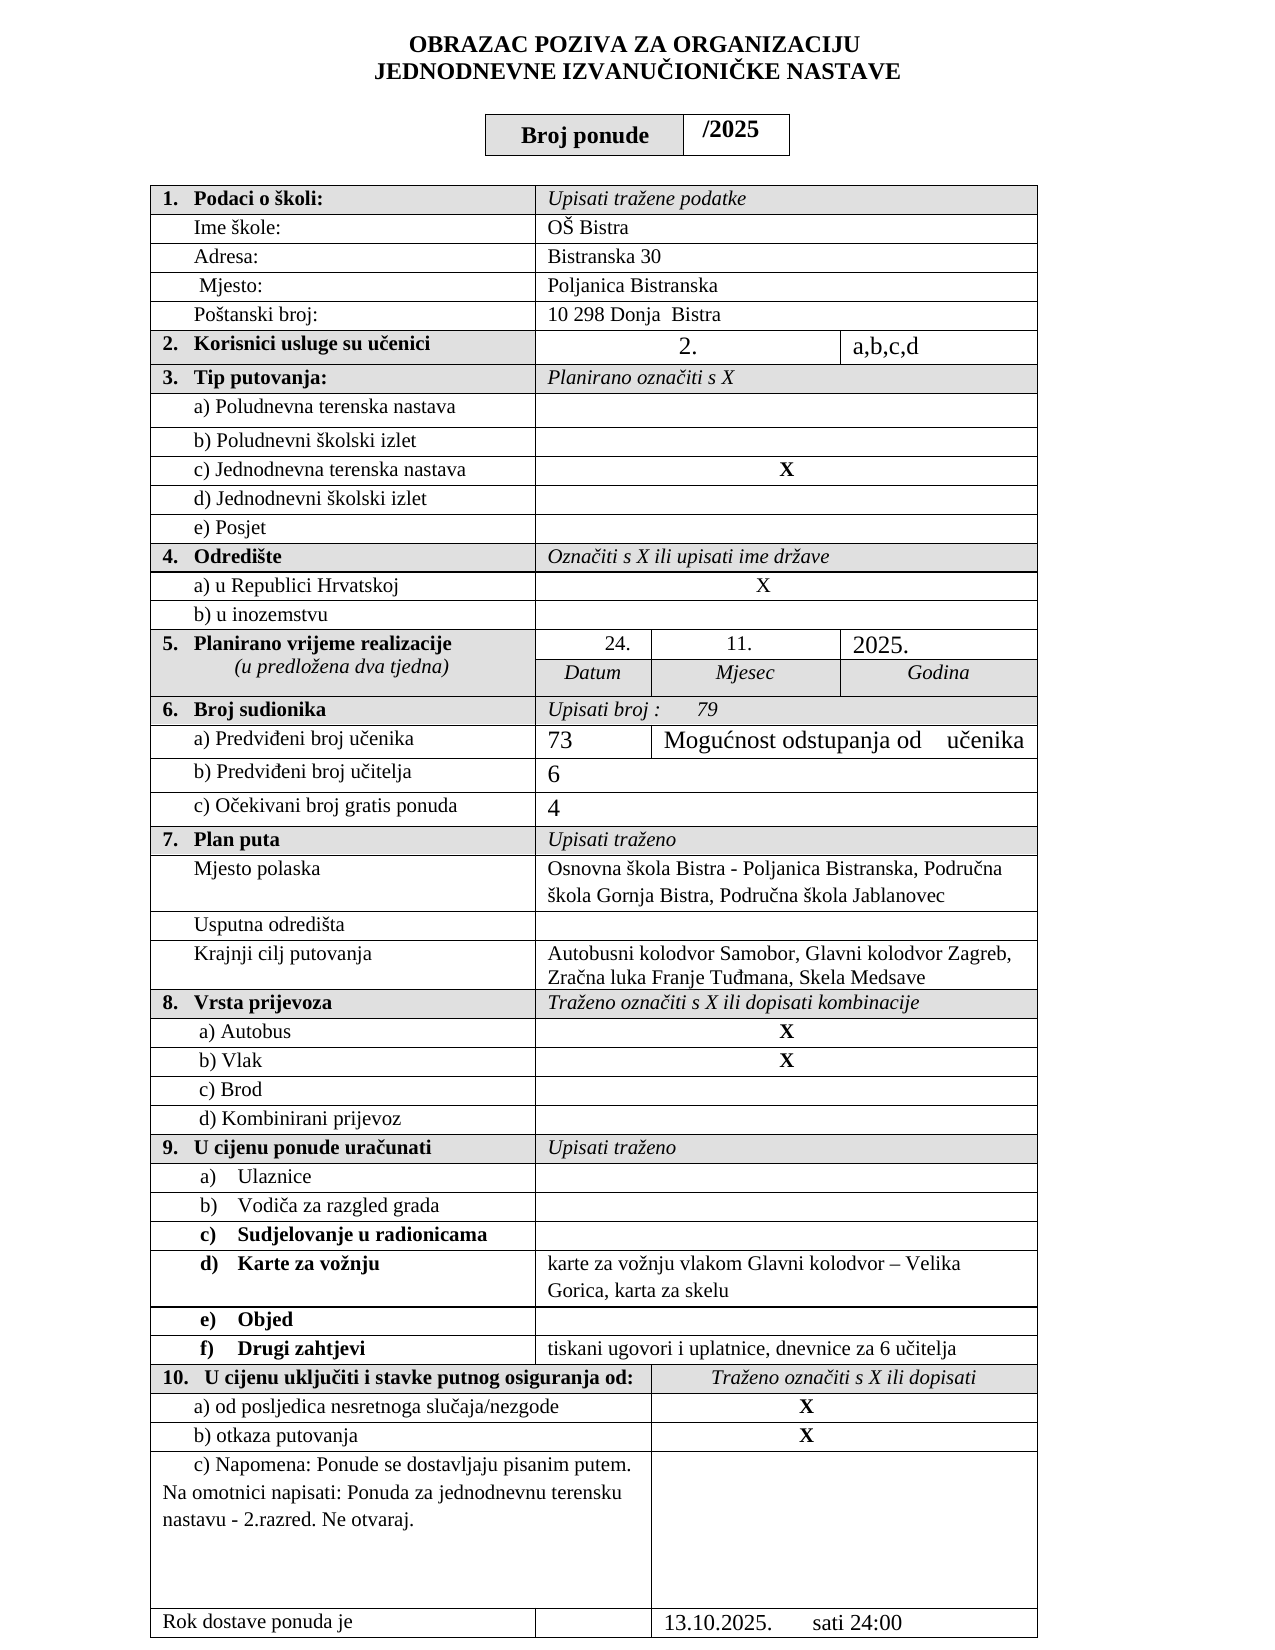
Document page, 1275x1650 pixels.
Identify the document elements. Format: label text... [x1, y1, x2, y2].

table_cell 24. [536, 630, 651, 659]
table_cell c) Brod [151, 1077, 535, 1105]
table_cell Upisati broj : 79 [536, 697, 1037, 724]
table_cell 11. [652, 630, 840, 659]
table_cell a) Poludnevna terenska nastava [151, 394, 535, 427]
table_cell Osnovna škola Bistra - Poljanica Bistranska, Područna škola Gornja Bistra, Područna škola Jablanovec [536, 856, 1037, 911]
table_cell Autobusni kolodvor Samobor, Glavni kolodvor Zagreb, Zračna luka Franje Tuđmana, Skela Medsave [536, 941, 1037, 989]
table_cell a) Autobus [151, 1019, 535, 1047]
table_cell X [536, 1019, 1037, 1047]
table_cell 2025. [841, 630, 1037, 659]
table_cell 73 [536, 726, 651, 758]
table_cell tiskani ugovori i uplatnice, dnevnice za 6 učitelja [536, 1336, 1037, 1364]
table_cell 4 [536, 793, 1037, 826]
table_cell Upisati traženo [536, 1135, 1037, 1163]
table_cell X [652, 1394, 1037, 1422]
table_cell Sudjelovanje u radionicama [151, 1222, 535, 1250]
table_cell [536, 1609, 651, 1637]
table_cell Vodiča za razgled grada [151, 1193, 535, 1221]
table_header Broj ponude [486, 115, 683, 155]
table_cell c) Napomena: Ponude se dostavljaju pisanim putem. Na omotnici napisati: Ponuda za jednodnevnu terensku nastavu - 2.razred. Ne otvaraj. [151, 1452, 651, 1608]
table_cell Upisati traženo [536, 827, 1037, 854]
table_cell 6 [536, 759, 1037, 792]
table_cell b) Vlak [151, 1048, 535, 1076]
table_cell [536, 486, 1037, 513]
table_cell Traženo označiti s X ili dopisati kombinacije [536, 990, 1037, 1018]
table_cell a) u Republici Hrvatskoj [151, 573, 535, 600]
table_cell 3. Tip putovanja: [151, 365, 535, 393]
table_cell Označiti s X ili upisati ime države [536, 544, 1037, 571]
table_cell [536, 1106, 1037, 1134]
table_cell c) Očekivani broj gratis ponuda [151, 793, 535, 826]
table_cell a,b,c,d [841, 331, 1037, 364]
table_cell Karte za vožnju [151, 1251, 535, 1306]
table_cell [652, 1452, 1037, 1608]
table_cell 7. Plan puta [151, 827, 535, 854]
table_cell Mjesec [652, 660, 840, 696]
table_cell a) od posljedica nesretnoga slučaja/nezgode [151, 1394, 651, 1422]
table_header /2025 [684, 115, 789, 155]
table_cell 6. Broj sudionika [151, 697, 535, 724]
table_cell Datum [536, 660, 651, 696]
text OBRAZAC POZIVA ZA ORGANIZACIJU [150, 29, 1125, 57]
table_cell OŠ Bistra [536, 215, 1037, 243]
table_cell Mjesto: [151, 273, 535, 301]
table_cell X [652, 1423, 1037, 1451]
table_cell b) Predviđeni broj učitelja [151, 759, 535, 792]
table_cell Mjesto polaska [151, 856, 535, 911]
table_cell Poštanski broj: [151, 302, 535, 330]
table_cell 9. U cijenu ponude uračunati [151, 1135, 535, 1163]
table_cell d) Jednodnevni školski izlet [151, 486, 535, 513]
table_cell e) Posjet [151, 515, 535, 542]
table_cell [536, 394, 1037, 427]
table_cell [536, 1164, 1037, 1192]
table_cell [536, 601, 1037, 629]
table_header 1. Podaci o školi: [151, 186, 535, 214]
table_cell Usputna odredišta [151, 912, 535, 940]
table_cell karte za vožnju vlakom Glavni kolodvor – Velika Gorica, karta za skelu [536, 1251, 1037, 1306]
table_cell b) u inozemstvu [151, 601, 535, 629]
table_cell [536, 1077, 1037, 1105]
table_cell 13.10.2025. sati 24:00 [652, 1609, 1037, 1637]
table_cell b) Poludnevni školski izlet [151, 428, 535, 456]
table_cell X [536, 1048, 1037, 1076]
table_cell Poljanica Bistranska [536, 273, 1037, 301]
table_cell 4. Odredište [151, 544, 535, 571]
table_cell [536, 428, 1037, 456]
table_header Upisati tražene podatke [536, 186, 1037, 214]
table_cell Drugi zahtjevi [151, 1336, 535, 1364]
table_cell a) Predviđeni broj učenika [151, 726, 535, 758]
table_cell [536, 1193, 1037, 1221]
table_cell Rok dostave ponuda je [151, 1609, 535, 1637]
table_cell b) otkaza putovanja [151, 1423, 651, 1451]
table_cell 2. Korisnici usluge su učenici [151, 331, 535, 364]
table_cell Godina [841, 660, 1037, 696]
table_cell 10. U cijenu uključiti i stavke putnog osiguranja od: [151, 1365, 651, 1393]
table_cell 2. [536, 331, 840, 364]
table_cell 5. Planirano vrijeme realizacije (u predložena dva tjedna) [151, 630, 535, 696]
table_cell d) Kombinirani prijevoz [151, 1106, 535, 1134]
table_cell [536, 515, 1037, 542]
table_cell X [536, 457, 1037, 484]
table_cell c) Jednodnevna terenska nastava [151, 457, 535, 484]
table_cell Objed [151, 1308, 535, 1335]
table_cell 8. Vrsta prijevoza [151, 990, 535, 1018]
text JEDNODNEVNE IZVANUČIONIČKE NASTAVE [150, 57, 1125, 85]
table_cell [536, 1222, 1037, 1250]
table_cell Ime škole: [151, 215, 535, 243]
table_cell Mogućnost odstupanja od učenika [652, 726, 1037, 758]
table_cell Krajnji cilj putovanja [151, 941, 535, 989]
table_cell Adresa: [151, 244, 535, 272]
table_cell Planirano označiti s X [536, 365, 1037, 393]
table_cell [536, 912, 1037, 940]
table_cell Traženo označiti s X ili dopisati [652, 1365, 1037, 1393]
table_cell Ulaznice [151, 1164, 535, 1192]
table_cell [536, 1308, 1037, 1335]
table_cell Bistranska 30 [536, 244, 1037, 272]
table_cell 10 298 Donja Bistra [536, 302, 1037, 330]
table_cell X [536, 573, 1037, 600]
